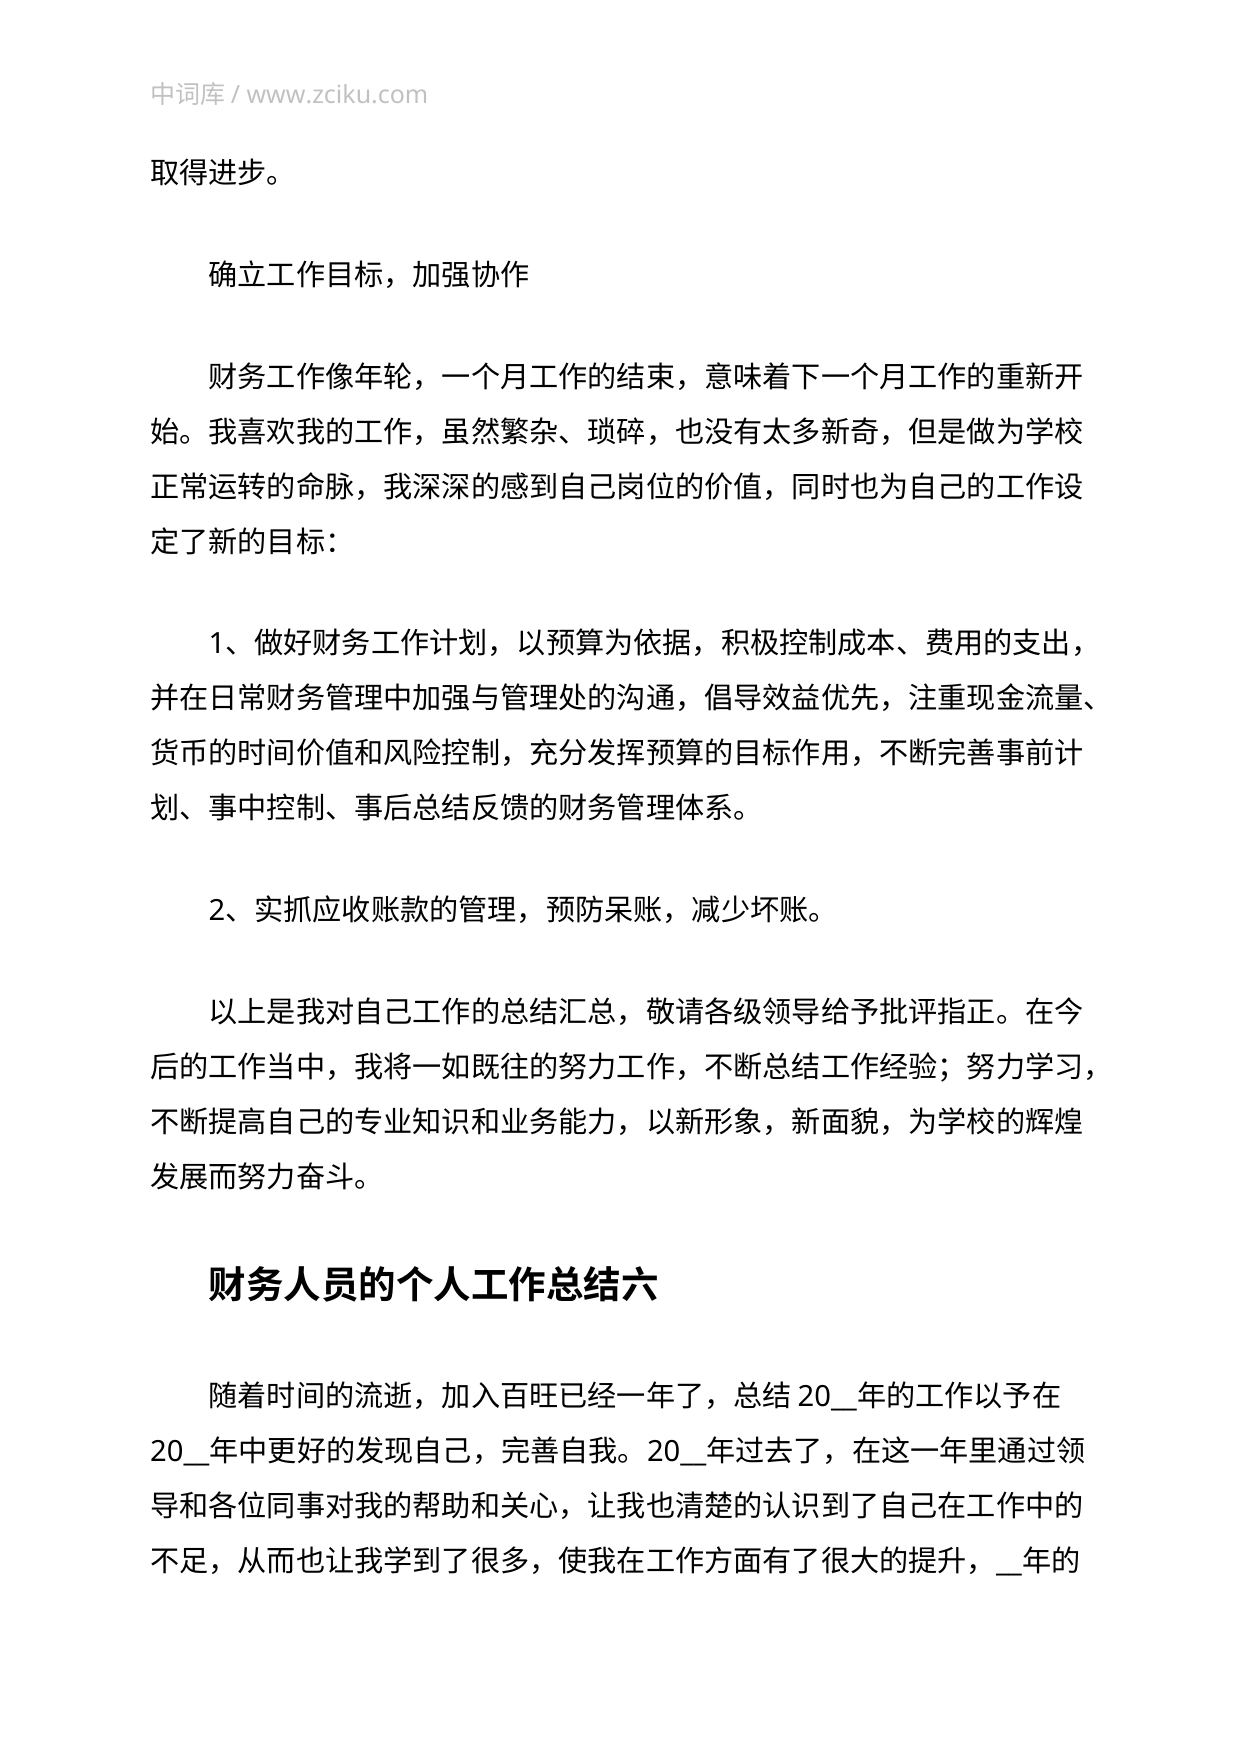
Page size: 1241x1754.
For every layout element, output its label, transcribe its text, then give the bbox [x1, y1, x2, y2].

text 1、做好财务工作计划，以预算为依据，积极控制成本、费用的支出，并在日常财务管理中加强与管理处的沟通，倡导效益优先，注重现金流量、货币的时间价值和风险控制，充分发挥预算的目标作用，不断完善事前计划、事中控制、事后总结反馈的财务管理体系。 [150, 620, 1090, 827]
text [150, 150, 1090, 192]
text 确立工作目标，加强协作 [150, 252, 1090, 294]
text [150, 1372, 1090, 1580]
text 以上是我对自己工作的总结汇总，敬请各级领导给予批评指正。在今后的工作当中，我将一如既往的努力工作，不断总结工作经验；努力学习，不断提高自己的专业知识和业务能力，以新形象，新面貌，为学校的辉煌发展而努力奋斗。 [150, 988, 1090, 1196]
text 财务工作像年轮，一个月工作的结束，意味着下一个月工作的重新开始。我喜欢我的工作，虽然繁杂、琐碎，也没有太多新奇，但是做为学校正常运转的命脉，我深深的感到自己岗位的价值，同时也为自己的工作设定了新的目标： [150, 353, 1090, 561]
text 财务人员的个人工作总结六 [150, 1255, 1090, 1309]
text 2、实抓应收账款的管理，预防呆账，减少坏账。 [150, 887, 1090, 929]
